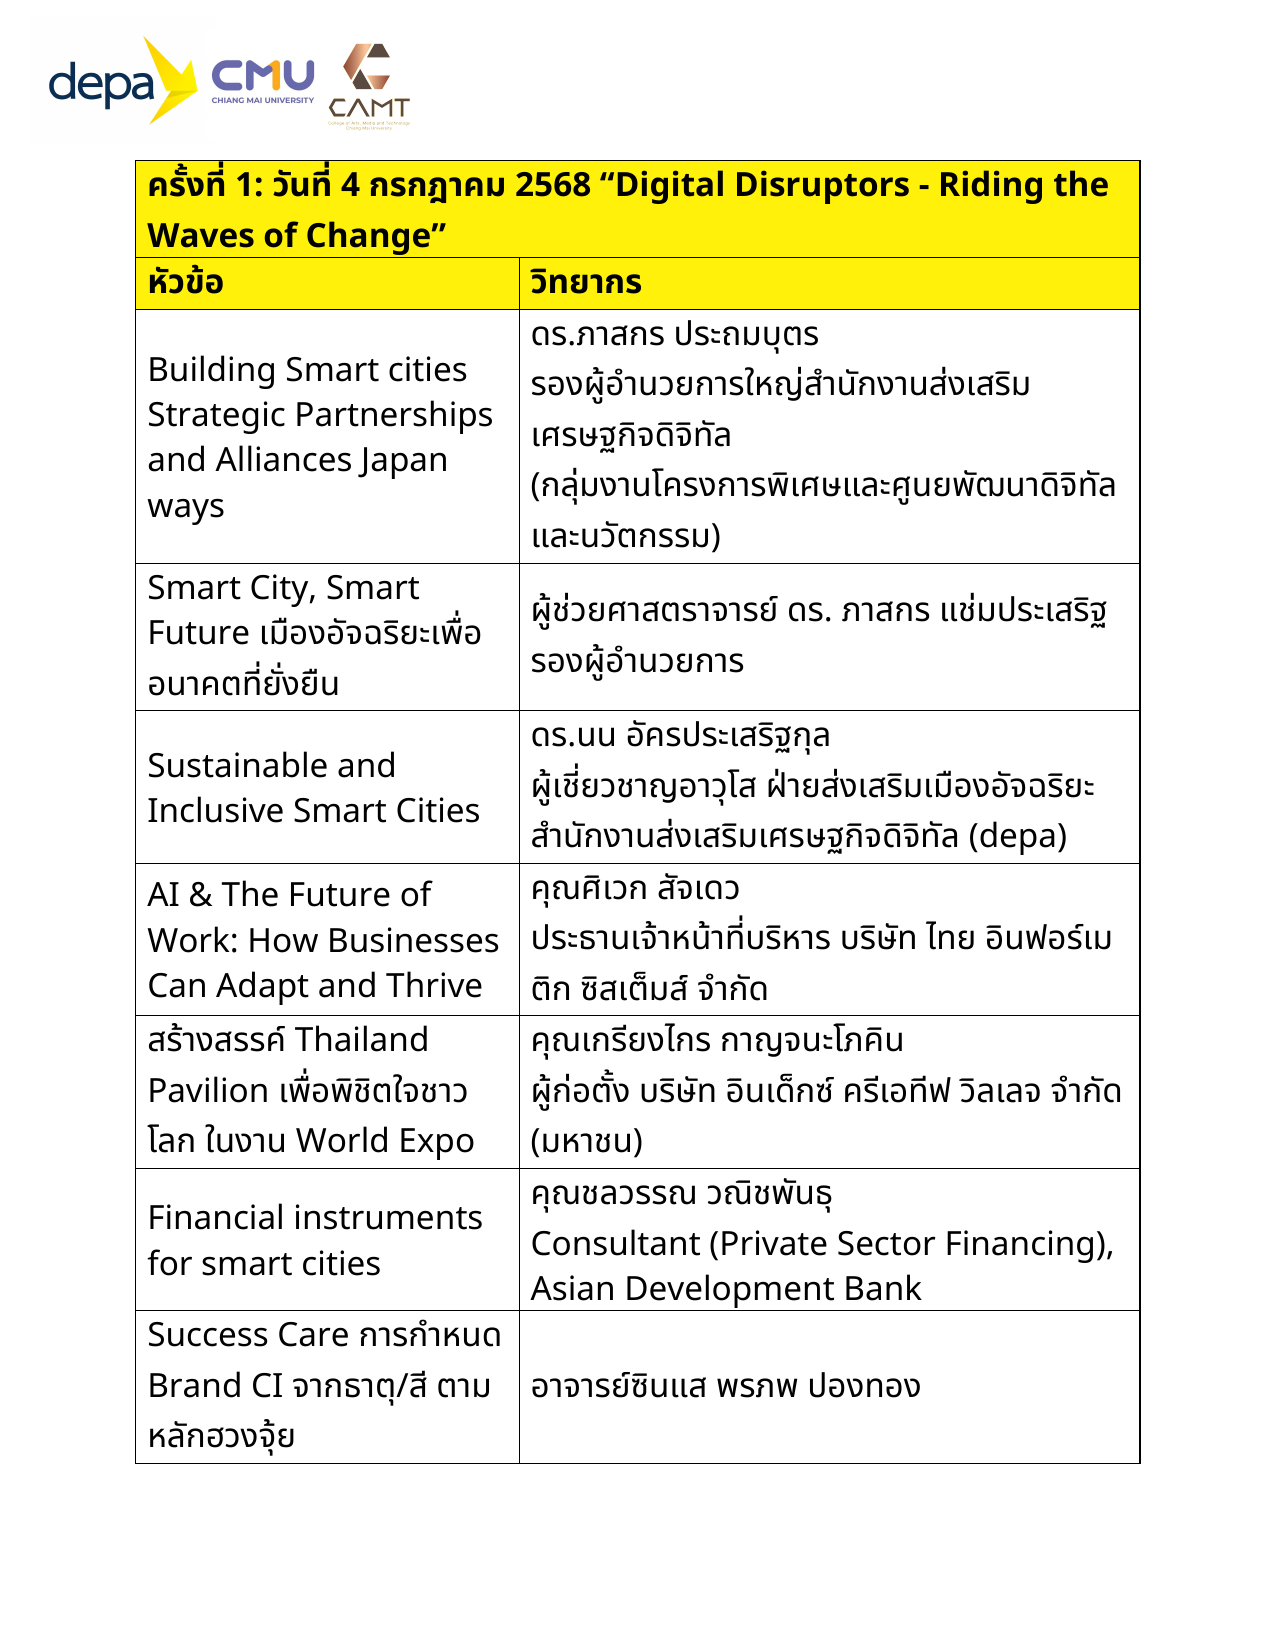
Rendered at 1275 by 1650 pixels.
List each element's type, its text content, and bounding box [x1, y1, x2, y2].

table_cell ผู้ช่วยศาสตราจารย์ ดร. ภาสกร แช่มประเสริฐ รองผู้อำนวยการ [520, 564, 1139, 710]
table_cell คุณเกรียงไกร กาญจนะโภคิน ผู้ก่อตั้ง บริษัท อินเด็กซ์ ครีเอทีฟ วิลเลจ จํากัด (มหาชน) [520, 1016, 1139, 1168]
table_cell วิทยากร [520, 258, 1139, 309]
table_cell ดร.นน อัครประเสริฐกุล ผู้เชี่ยวชาญอาวุโส ฝ่ายส่งเสริมเมืองอัจฉริยะ สำนักงานส่งเสริมเศรษฐกิจดิจิทัล (depa) [520, 711, 1139, 863]
table_cell สร้างสรรค์ Thailand Pavilion เพื่อพิชิตใจชาวโลก ในงาน World Expo [136, 1016, 519, 1168]
table_cell AI & The Future of Work: How Businesses Can Adapt and Thrive [136, 864, 519, 1015]
table_cell Building Smart cities Strategic Partnerships and Alliances Japan ways [136, 310, 519, 562]
table_cell ดร.ภาสกร ประถมบุตร รองผู้อำนวยการใหญ่สำนักงานส่งเสริมเศรษฐกิจดิจิทัล (กลุ่มงานโครงการพิเศษและศูนยพัฒนาดิจิทัลและนวัตกรรม) [520, 310, 1139, 562]
table_cell Success Care การกำหนด Brand CI จากธาตุ/สี ตามหลักฮวงจุ้ย [136, 1311, 519, 1463]
table_cell Financial instruments for smart cities [136, 1169, 519, 1310]
table_cell อาจารย์ซินแส พรภพ ปองทอง [520, 1311, 1139, 1463]
table_cell Sustainable and Inclusive Smart Cities [136, 711, 519, 863]
table_cell คุณชลวรรณ วณิชพันธุ Consultant (Private Sector Financing), Asian Development Bank [520, 1169, 1139, 1310]
table_cell หัวข้อ [136, 258, 519, 309]
table_cell คุณศิเวก สัจเดว ประธานเจ้าหน้าที่บริหาร บริษัท ไทย อินฟอร์เมติก ซิสเต็มส์ จำกัด [520, 864, 1139, 1015]
picture [29, 17, 427, 145]
table_header ครั้งที่ 1: วันที่ 4 กรกฎาคม 2568 “Digital Disruptors - Riding the Waves of Change” [136, 161, 1139, 257]
table_cell Smart City, Smart Future เมืองอัจฉริยะเพื่ออนาคตที่ยั่งยืน [136, 564, 519, 710]
